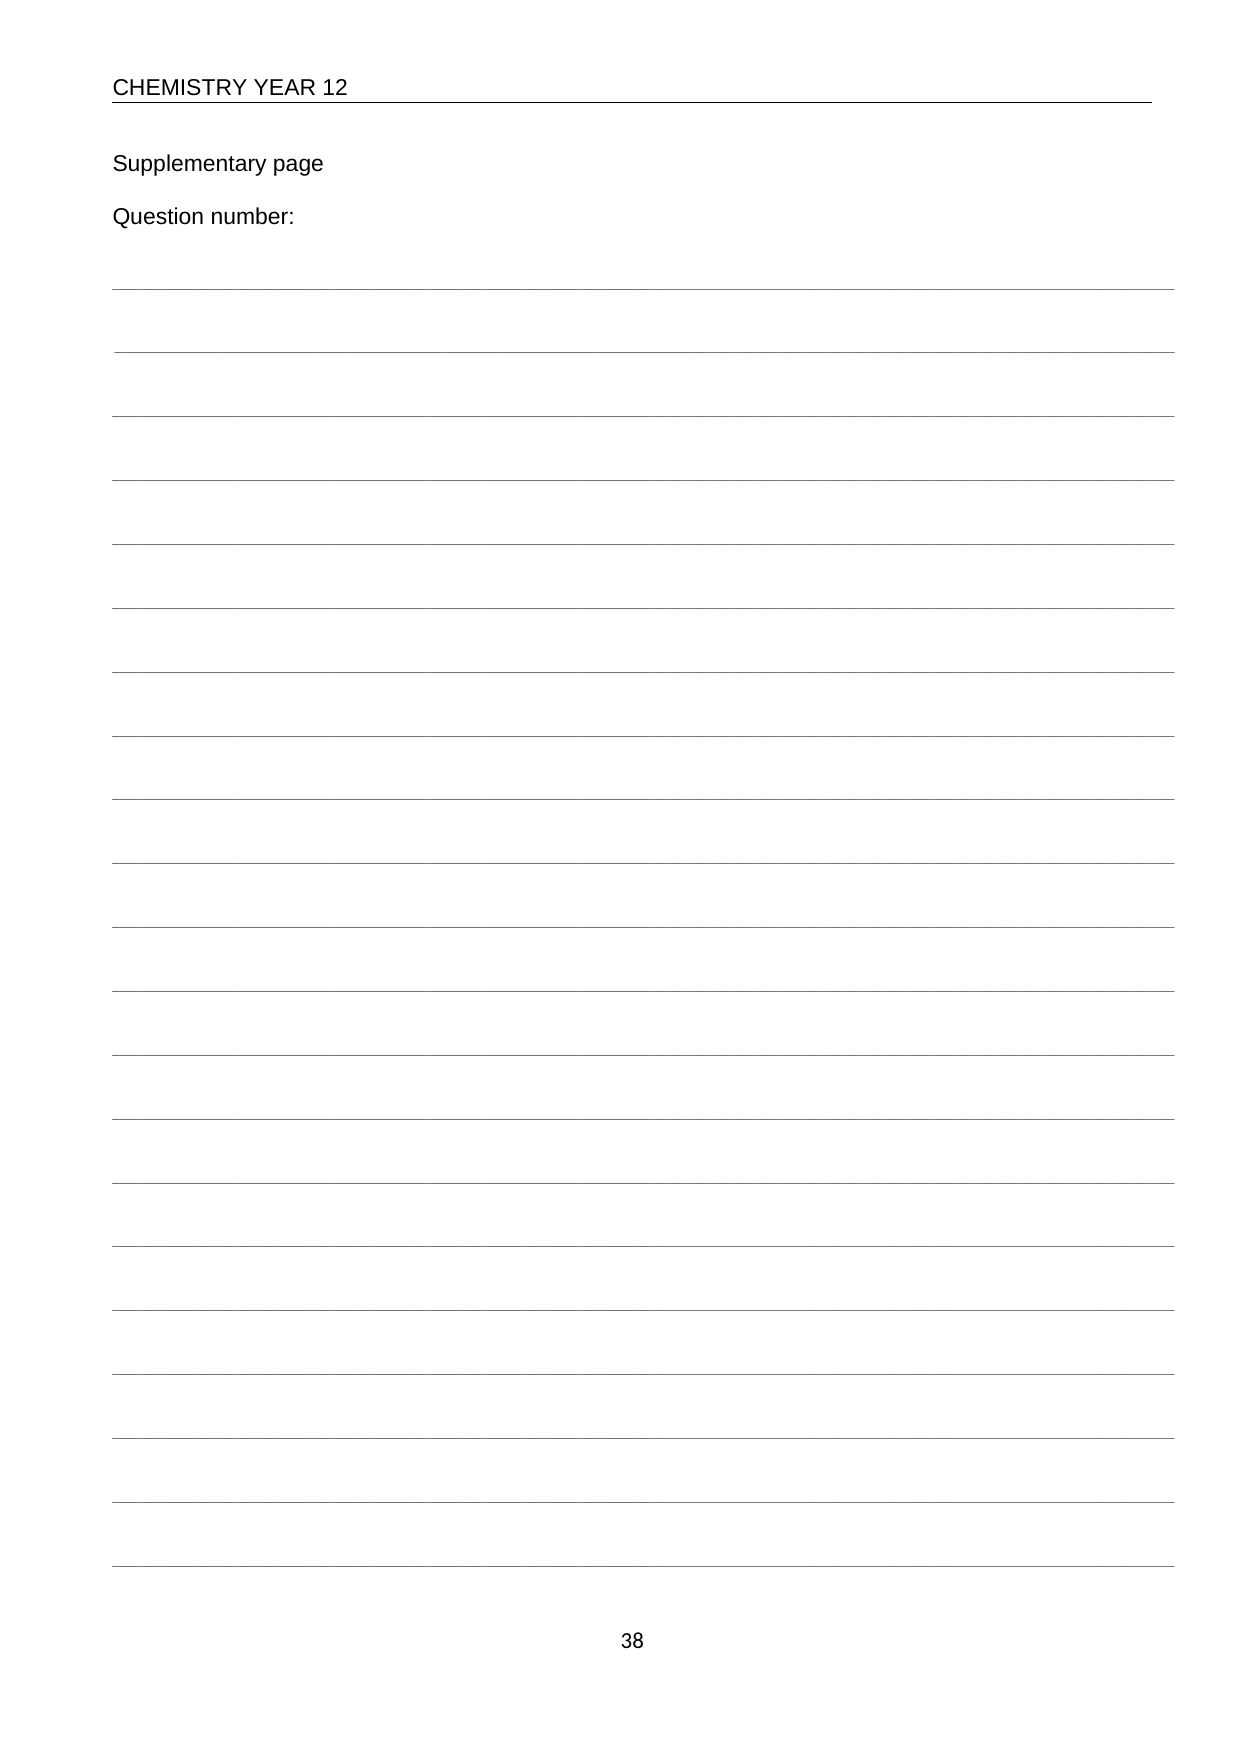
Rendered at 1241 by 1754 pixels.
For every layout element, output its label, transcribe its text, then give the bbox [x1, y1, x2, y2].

text Supplementary page [112, 150, 1152, 176]
text Question number: [112, 203, 1152, 229]
